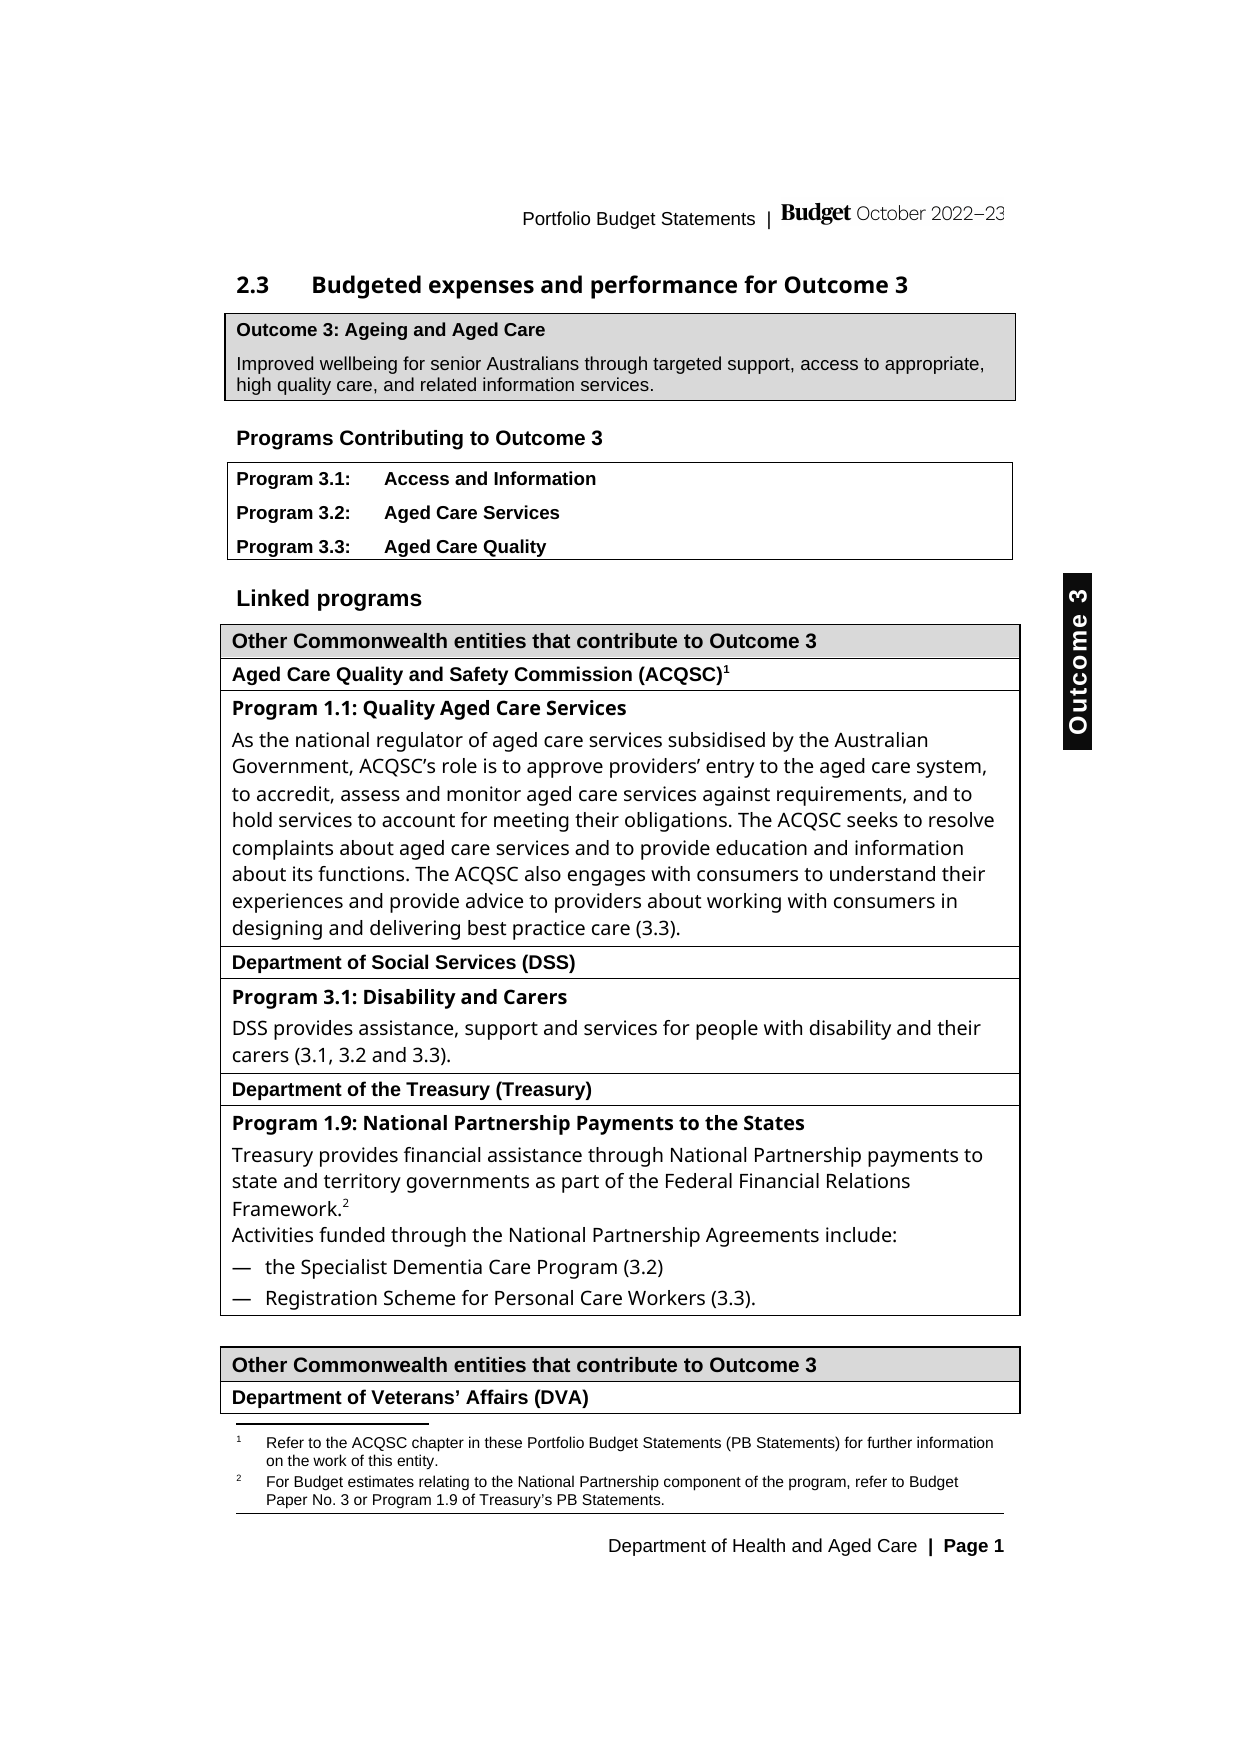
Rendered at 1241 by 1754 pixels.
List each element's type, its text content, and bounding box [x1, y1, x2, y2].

picture [781, 197, 1004, 226]
table_cell Aged Care Quality and Safety Commission (ACQSC) [221, 659, 1019, 689]
table_cell Department of Social Services (DSS) [221, 947, 1019, 978]
table_header Other Commonwealth entities that contribute to Outcome 3 [221, 625, 1019, 657]
table_cell Program 1.1: Quality Aged Care Services As the national regulator of aged care services subsidised by the Australian Government, ACQSC’s role is to approve providers’ entry to the aged care system, to accredit, assess and monitor aged care services against requirements, and to hold services to account for meeting their obligations. The ACQSC seeks to resolve complaints about aged care services and to provide education and information about its functions. The ACQSC also engages with consumers to understand their experiences and provide advice to providers about working with consumers in designing and delivering best practice care (3.3). [221, 691, 1019, 946]
text Program 3.3: Aged Care Quality [228, 530, 1012, 559]
text Program 3.2: Aged Care Services [228, 496, 1012, 523]
table_cell Program 3.1: Disability and Carers DSS provides assistance, support and services for people with disability and their carers (3.1, 3.2 and 3.3). [221, 979, 1019, 1072]
subtitle Linked programs [236, 585, 1004, 612]
subtitle Programs Contributing to Outcome 3 [236, 426, 1004, 450]
text 2.3 Budgeted expenses and performance for Outcome 3 [236, 269, 1004, 301]
table_cell Program 1.9: National Partnership Payments to the States Treasury provides financial assistance through National Partnership payments to state and territory governments as part of the Federal Financial Relations Framework. Activities funded through the National Partnership Agreements include: the Specialist Dementia Care Program (3.2) Registration Scheme for Personal Care Workers (3.3). [221, 1106, 1019, 1315]
text Program 3.1: Access and Information [228, 463, 1012, 489]
table_cell Department of the Treasury (Treasury) [221, 1074, 1019, 1104]
table_header Department of Veterans’ Affairs (DVA) [221, 1382, 1019, 1413]
table_header Outcome 3: Ageing and Aged Care Improved wellbeing for senior Australians through targeted support, access to appropriate, high quality care, and related information services. [226, 314, 1015, 400]
